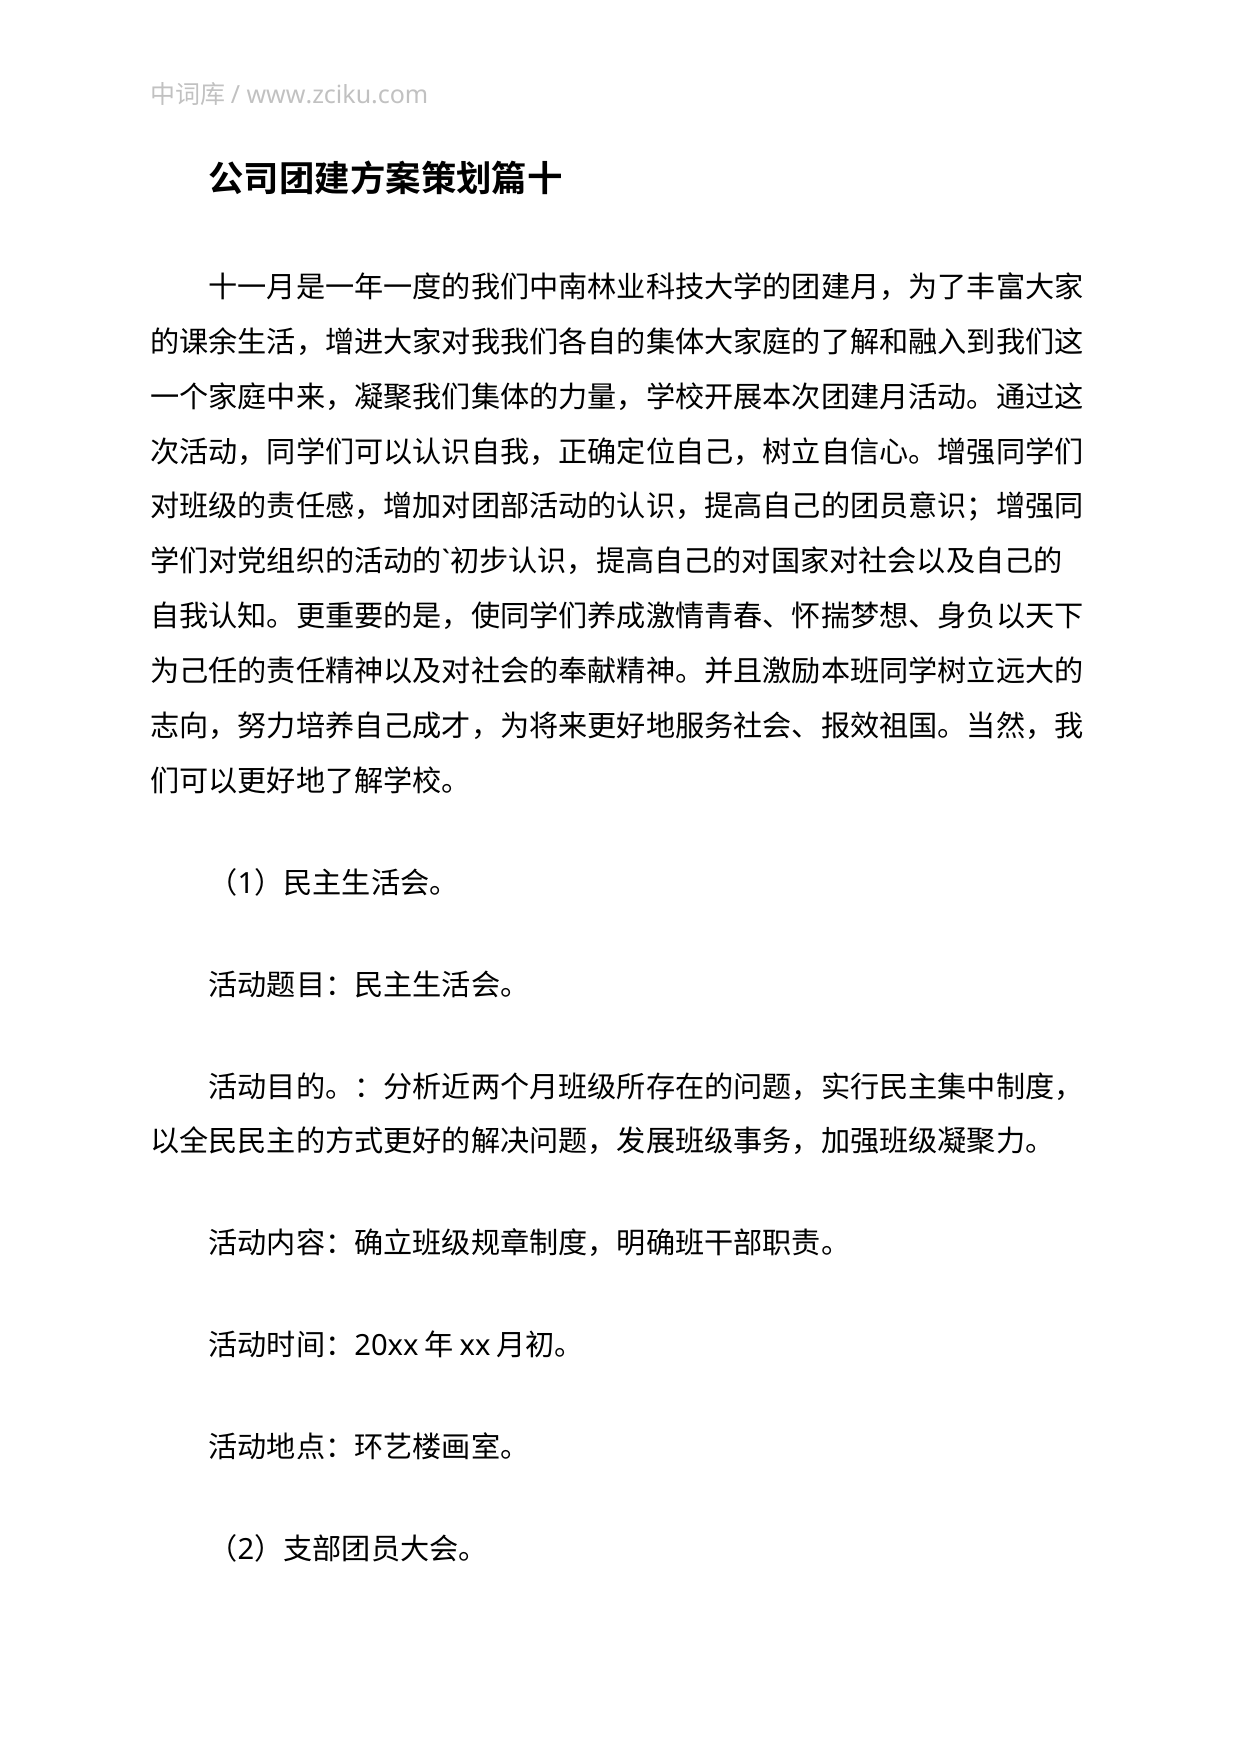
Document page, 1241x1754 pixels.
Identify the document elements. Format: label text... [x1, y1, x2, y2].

text （2）支部团员大会。 [150, 1525, 1090, 1568]
text （1）民主生活会。 [150, 859, 1090, 902]
text 十一月是一年一度的我们中南林业科技大学的团建月，为了丰富大家的课余生活，增进大家对我我们各自的集体大家庭的了解和融入到我们这一个家庭中来，凝聚我们集体的力量，学校开展本次团建月活动。通过这次活动，同学们可以认识自我，正确定位自己，树立自信心。增强同学们对班级的责任感，增加对团部活动的认识，提高自己的团员意识；增强同学们对党组织的活动的`初步认识，提高自己的对国家对社会以及自己的自我认知。更重要的是，使同学们养成激情青春、怀揣梦想、身负以天下为己任的责任精神以及对社会的奉献精神。并且激励本班同学树立远大的志向，努力培养自己成才，为将来更好地服务社会、报效祖国。当然，我们可以更好地了解学校。 [150, 263, 1090, 800]
text 活动内容：确立班级规章制度，明确班干部职责。 [150, 1220, 1090, 1262]
text 活动目的。：分析近两个月班级所存在的问题，实行民主集中制度，以全民民主的方式更好的解决问题，发展班级事务，加强班级凝聚力。 [150, 1063, 1090, 1160]
text 公司团建方案策划篇十 [150, 150, 1090, 201]
text 活动题目：民主生活会。 [150, 961, 1090, 1004]
text 活动地点：环艺楼画室。 [150, 1423, 1090, 1466]
text 活动时间：20xx年xx月初。 [150, 1322, 1090, 1364]
